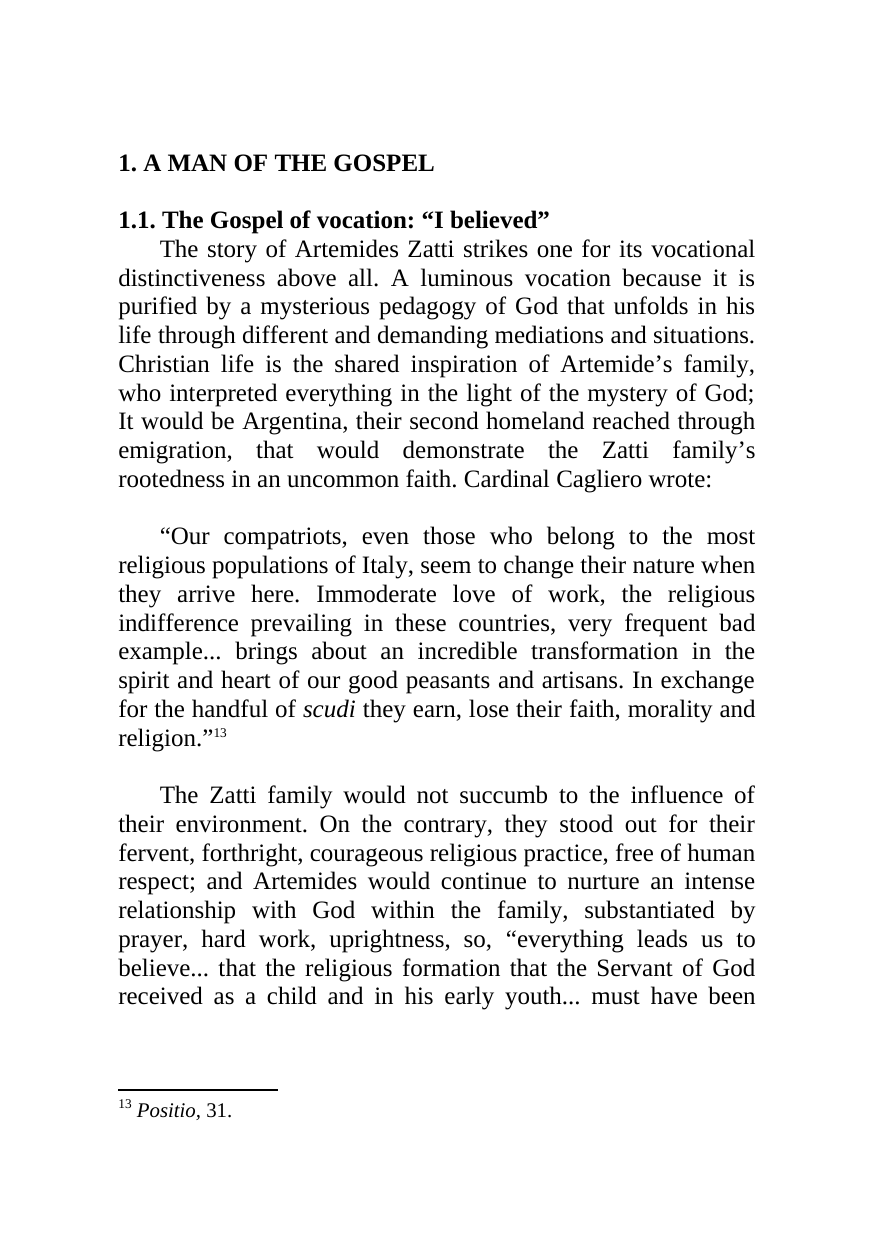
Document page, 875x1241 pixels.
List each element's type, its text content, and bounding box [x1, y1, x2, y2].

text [118, 780, 756, 1010]
text The story of Artemides Zatti strikes one for its vocational distinctiveness above all. A luminous vocation because it is purified by a mysterious pedagogy of God that unfolds in his life through different and demanding mediations and situations. Christian life is the shared inspiration of Artemide’s family, who interpreted everything in the light of the mystery of God; It would be Argentina, their second homeland reached through emigration, that would demonstrate the Zatti family’s rootedness in an uncommon faith. Cardinal Cagliero wrote: [118, 234, 756, 493]
text “Our compatriots, even those who belong to the most religious populations of Italy, seem to change their nature when they arrive here. Immoderate love of work, the religious indifference prevailing in these countries, very frequent bad example... brings about an incredible transformation in the spirit and heart of our good peasants and artisans. In exchange for the handful of scudi they earn, lose their faith, morality and religion.” [118, 521, 756, 751]
text 1.1. The Gospel of vocation: “I believed” [118, 205, 756, 234]
text 1. A MAN OF THE GOSPEL [118, 148, 756, 176]
